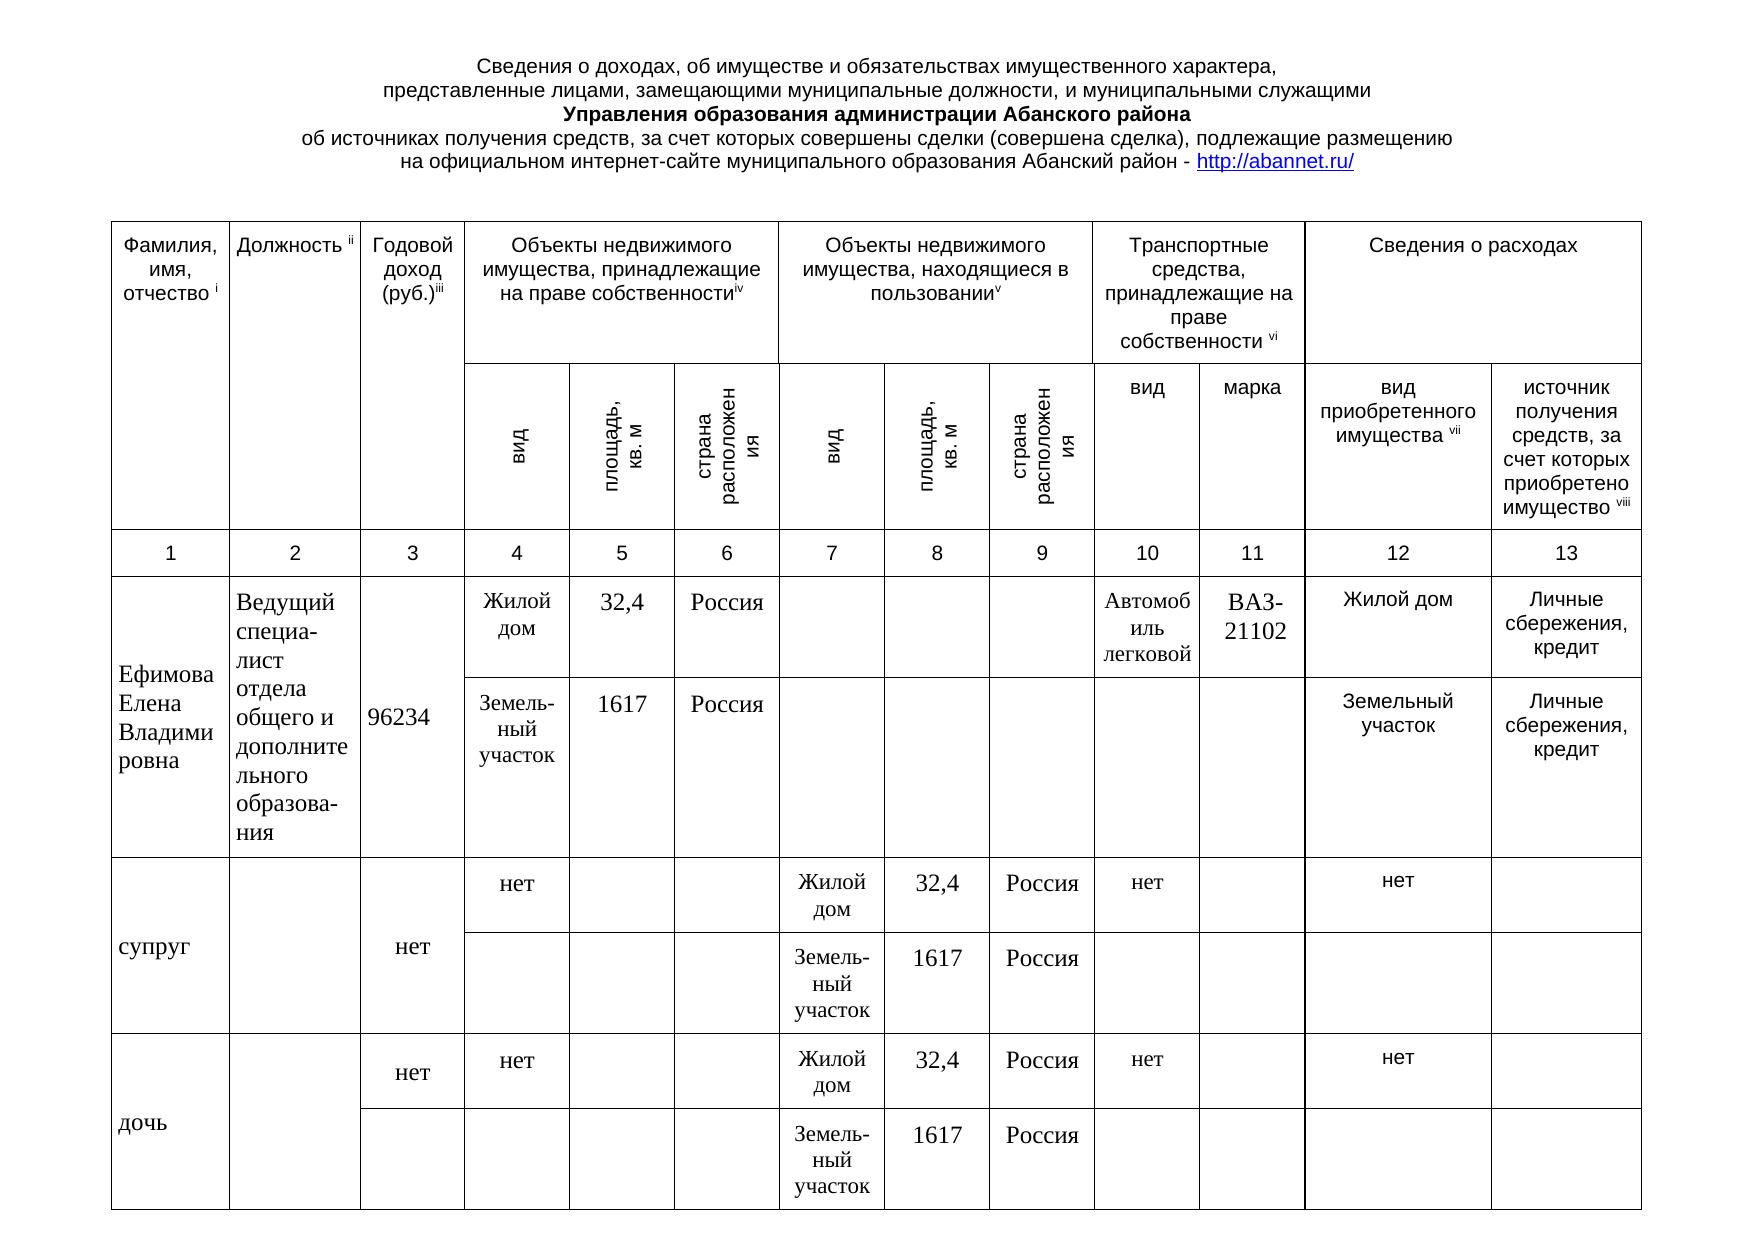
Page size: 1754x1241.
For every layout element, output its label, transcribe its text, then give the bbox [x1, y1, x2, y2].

table_cell [1200, 678, 1304, 857]
table_cell 7 [780, 530, 884, 576]
table_cell [570, 858, 674, 932]
table_cell [990, 577, 1094, 677]
table_header Сведения о расходах [1306, 222, 1641, 363]
table_cell 32,4 [885, 1034, 989, 1108]
table_cell Ведущий специа-лист отдела общего и дополнительного образова-ния [230, 577, 360, 857]
table_cell нет [465, 858, 569, 932]
table_cell нет [1306, 1034, 1491, 1108]
table_cell Россия [675, 577, 779, 677]
table_cell [570, 1034, 674, 1108]
text Сведения о доходах, об имуществе и обязательствах имущественного характера, [118, 53, 1636, 77]
table_cell площадь, кв. м [570, 364, 674, 529]
table_cell страна расположения [990, 364, 1094, 529]
table_cell [230, 858, 360, 1033]
table_cell нет [465, 1034, 569, 1108]
text Управления образования администрации Абанского района [118, 101, 1636, 125]
table_cell 4 [465, 530, 569, 576]
table_cell Земель-ный участок [780, 1109, 884, 1209]
table_cell [570, 933, 674, 1033]
table_cell [1492, 1034, 1641, 1108]
table_header Объекты недвижимого имущества, находящиеся в пользовании [779, 222, 1092, 363]
table_cell [1492, 933, 1641, 1033]
table_cell супруг [112, 858, 229, 1033]
table_cell [1200, 858, 1304, 932]
table_cell [1492, 858, 1641, 932]
table_header Транспортные средства, принадлежащие на праве собственности [1093, 222, 1304, 363]
table_cell [990, 678, 1094, 857]
table_cell 5 [570, 530, 674, 576]
table_cell 1617 [885, 933, 989, 1033]
table_cell Россия [990, 858, 1094, 932]
text представленные лицами, замещающими муниципальные должности, и муниципальными служащими [118, 77, 1636, 101]
table_cell марка [1200, 364, 1304, 529]
table_cell [885, 678, 989, 857]
table_cell Россия [990, 1109, 1094, 1209]
table_cell ВАЗ-21102 [1200, 577, 1304, 677]
table_cell 1617 [885, 1109, 989, 1209]
text об источниках получения средств, за счет которых совершены сделки (совершена сделка), подлежащие размещению [118, 125, 1636, 149]
table_cell [675, 858, 779, 932]
table_cell Личные сбережения, кредит [1492, 577, 1641, 677]
table_cell Жилой дом [780, 858, 884, 932]
table_cell нет [1095, 858, 1199, 932]
table_cell вид [465, 364, 569, 529]
table_cell [675, 1034, 779, 1108]
table_cell 32,4 [570, 577, 674, 677]
table_cell Личные сбережения, кредит [1492, 678, 1641, 857]
table_cell Жилой дом [465, 577, 569, 677]
table_cell [1200, 1109, 1304, 1209]
table_cell [675, 933, 779, 1033]
table_cell вид [780, 364, 884, 529]
table_header Фамилия, имя, отчество [112, 222, 229, 529]
table_cell [1200, 1034, 1304, 1108]
table_cell [780, 577, 884, 677]
text на официальном интернет-сайте муниципального образования Абанский район - http://abannet.ru/ [118, 149, 1636, 173]
table_cell [1200, 933, 1304, 1033]
table_header Объекты недвижимого имущества, принадлежащие на праве собственности [465, 222, 778, 363]
table_cell Автомобиль легковой [1095, 577, 1199, 677]
table_cell страна расположения [675, 364, 779, 529]
table_cell нет [361, 1034, 464, 1108]
table_cell [1306, 1109, 1491, 1209]
table_cell 32,4 [885, 858, 989, 932]
table_cell 13 [1492, 530, 1641, 576]
table_cell 3 [361, 530, 464, 576]
table_cell нет [1306, 858, 1491, 932]
table_cell [1095, 678, 1199, 857]
table_cell источник получения средств, за счет которых приобретено имущество [1492, 364, 1641, 529]
table_cell 9 [990, 530, 1094, 576]
table_cell Россия [990, 933, 1094, 1033]
table_cell 1617 [570, 678, 674, 857]
table_header Должность [230, 222, 360, 529]
table_cell Земельный участок [1306, 678, 1491, 857]
table_cell нет [1095, 1034, 1199, 1108]
table_cell Россия [675, 678, 779, 857]
table_header Годовой доход (руб.) [361, 222, 464, 529]
table_cell [230, 1034, 360, 1209]
table_cell [1095, 1109, 1199, 1209]
table_cell [1095, 933, 1199, 1033]
table_cell нет [361, 858, 464, 1033]
table_cell Жилой дом [780, 1034, 884, 1108]
table_cell [465, 1109, 569, 1209]
table_cell [465, 933, 569, 1033]
table_cell дочь [112, 1034, 229, 1209]
table_cell площадь, кв. м [885, 364, 989, 529]
table_cell вид [1095, 364, 1199, 529]
table_cell 6 [675, 530, 779, 576]
table_cell [570, 1109, 674, 1209]
table_cell [780, 678, 884, 857]
table_cell 11 [1200, 530, 1304, 576]
table_cell [675, 1109, 779, 1209]
table_cell [361, 1109, 464, 1209]
table_cell 12 [1306, 530, 1491, 576]
table_cell 1 [112, 530, 229, 576]
table_cell 8 [885, 530, 989, 576]
table_cell [1492, 1109, 1641, 1209]
table_cell Земель-ный участок [780, 933, 884, 1033]
table_cell [885, 577, 989, 677]
table_cell 10 [1095, 530, 1199, 576]
table_cell Земель-ный участок [465, 678, 569, 857]
table_cell 2 [230, 530, 360, 576]
table_cell 96234 [361, 577, 464, 857]
table_cell Ефимова Елена Владимировна [112, 577, 229, 857]
table_cell Россия [990, 1034, 1094, 1108]
table_cell Жилой дом [1306, 577, 1491, 677]
table_cell вид приобретенного имущества [1306, 364, 1491, 529]
table_cell [1306, 933, 1491, 1033]
